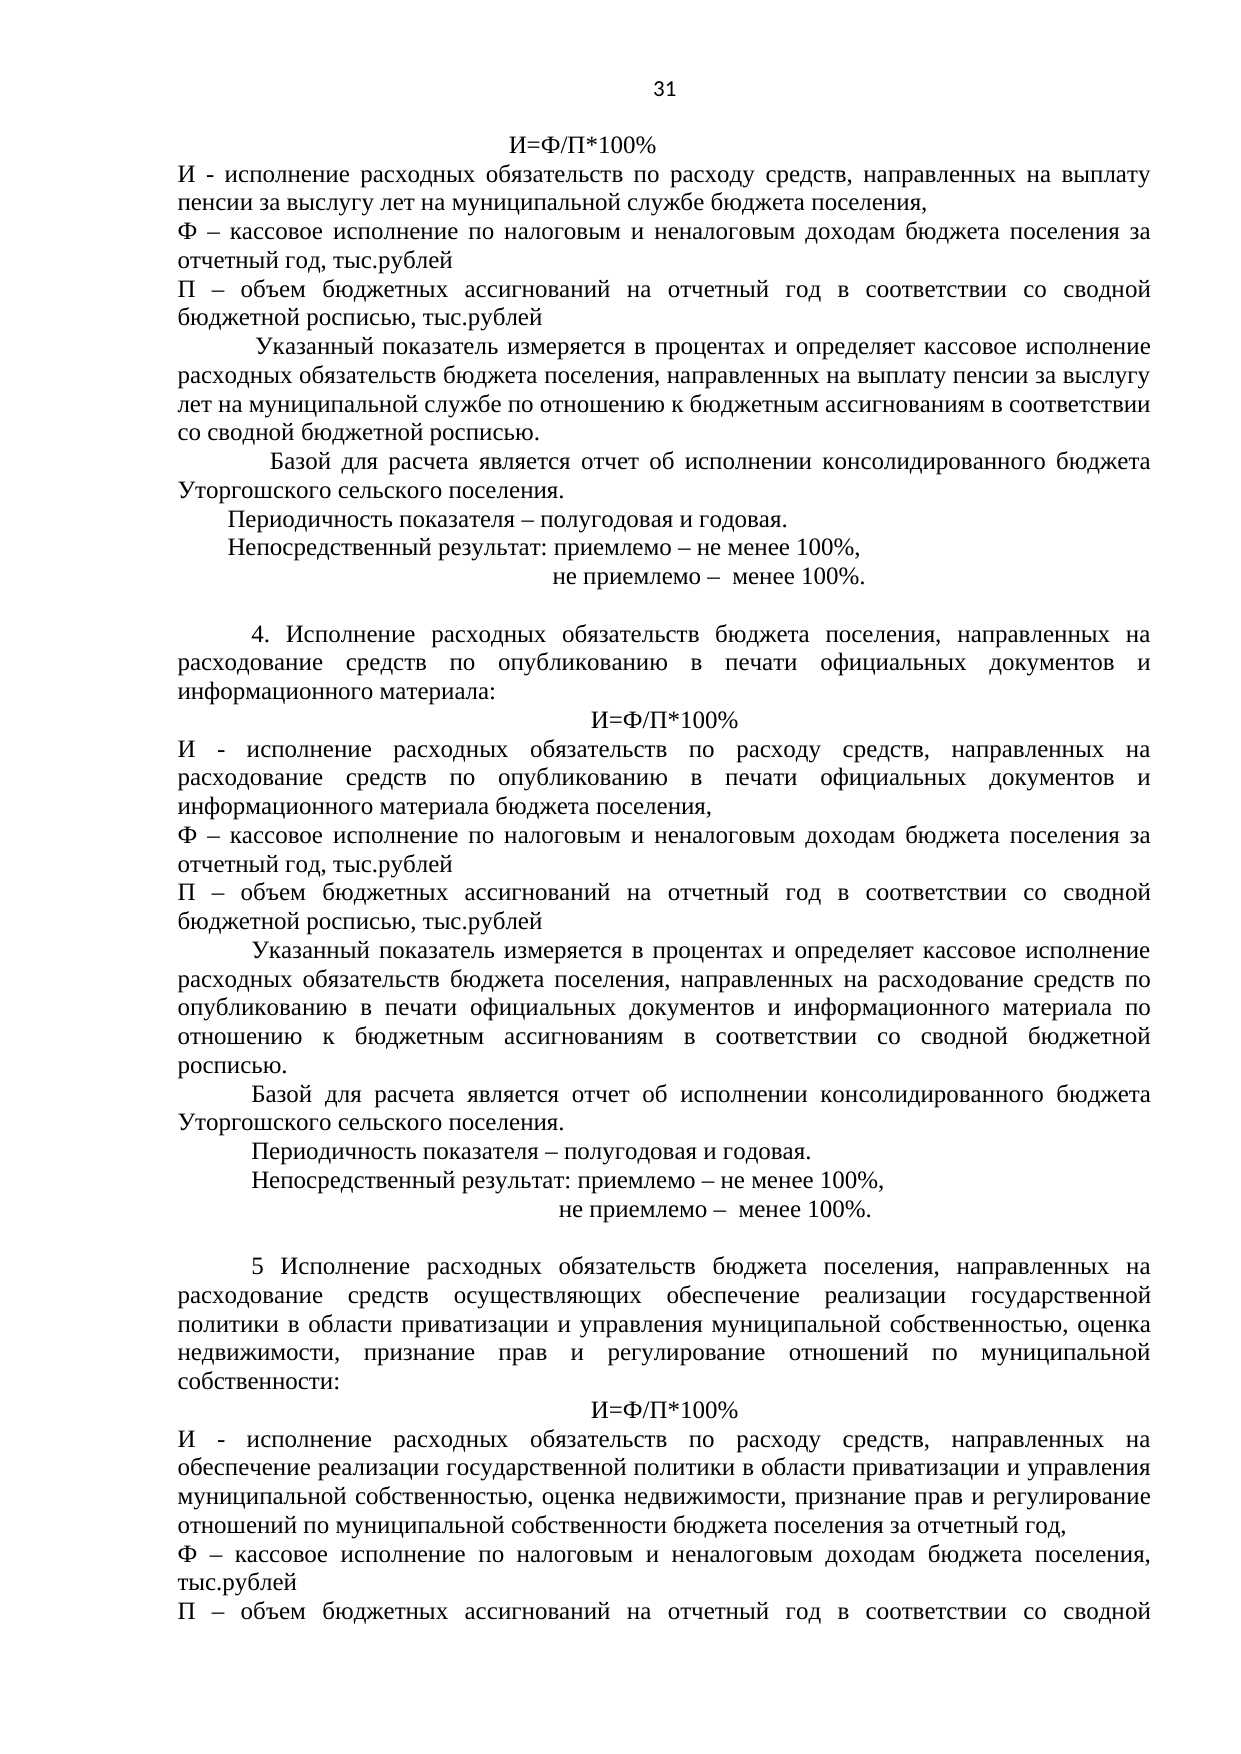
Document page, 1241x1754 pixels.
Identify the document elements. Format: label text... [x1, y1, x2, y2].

list Ф – кассовое исполнение по налоговым и неналоговым доходам бюджета поселения, тыс.рублей [177, 1539, 1152, 1596]
list И=Ф/П*100% [177, 130, 1152, 159]
text Непосредственный результат: приемлемо – не менее 100%, [177, 1165, 1152, 1194]
text Периодичность показателя – полугодовая и годовая. [177, 504, 1152, 532]
text И=Ф/П*100% [177, 1395, 1152, 1424]
text Периодичность показателя – полугодовая и годовая. [177, 1136, 1152, 1165]
text Непосредственный результат: приемлемо – не менее 100%, [177, 532, 1152, 561]
list И - исполнение расходных обязательств по расходу средств, направленных на расходование средств по опубликованию в печати официальных документов и информационного материала бюджета поселения, [177, 734, 1152, 820]
list П – объем бюджетных ассигнований на отчетный год в соответствии со сводной бюджетной росписью, тыс.рублей [177, 274, 1152, 331]
list П – объем бюджетных ассигнований на отчетный год в соответствии со сводной бюджетной росписью, тыс.рублей [177, 877, 1152, 935]
list И=Ф/П*100% [177, 705, 1152, 734]
text Указанный показатель измеряется в процентах и определяет кассовое исполнение расходных обязательств бюджета поселения, направленных на расходование средств по опубликованию в печати официальных документов и информационного материала по отношению к бюджетным ассигнованиям в соответствии со сводной бюджетной росписью. [177, 935, 1152, 1079]
text Базой для расчета является отчет об исполнении консолидированного бюджета Уторгошского сельского поселения. [177, 446, 1152, 504]
text Базой для расчета является отчет об исполнении консолидированного бюджета Уторгошского сельского поселения. [177, 1079, 1152, 1136]
text Указанный показатель измеряется в процентах и определяет кассовое исполнение расходных обязательств бюджета поселения, направленных на выплату пенсии за выслугу лет на муниципальной службе по отношению к бюджетным ассигнованиям в соответствии со сводной бюджетной росписью. [177, 331, 1152, 446]
text не приемлемо – менее 100%. [177, 1194, 1152, 1222]
list Ф – кассовое исполнение по налоговым и неналоговым доходам бюджета поселения за отчетный год, тыс.рублей [177, 216, 1152, 274]
list И - исполнение расходных обязательств по расходу средств, направленных на обеспечение реализации государственной политики в области приватизации и управления муниципальной собственностью, оценка недвижимости, признание прав и регулирование отношений по муниципальной собственности бюджета поселения за отчетный год, [177, 1424, 1152, 1539]
list 5 Исполнение расходных обязательств бюджета поселения, направленных на расходование средств осуществляющих обеспечение реализации государственной политики в области приватизации и управления муниципальной собственностью, оценка недвижимости, признание прав и регулирование отношений по муниципальной собственности: [177, 1251, 1152, 1395]
list Ф – кассовое исполнение по налоговым и неналоговым доходам бюджета поселения за отчетный год, тыс.рублей [177, 820, 1152, 877]
text не приемлемо – менее 100%. [177, 561, 1152, 590]
list И - исполнение расходных обязательств по расходу средств, направленных на выплату пенсии за выслугу лет на муниципальной службе бюджета поселения, [177, 159, 1152, 216]
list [177, 1596, 1152, 1625]
list 4. Исполнение расходных обязательств бюджета поселения, направленных на расходование средств по опубликованию в печати официальных документов и информационного материала: [177, 619, 1152, 705]
